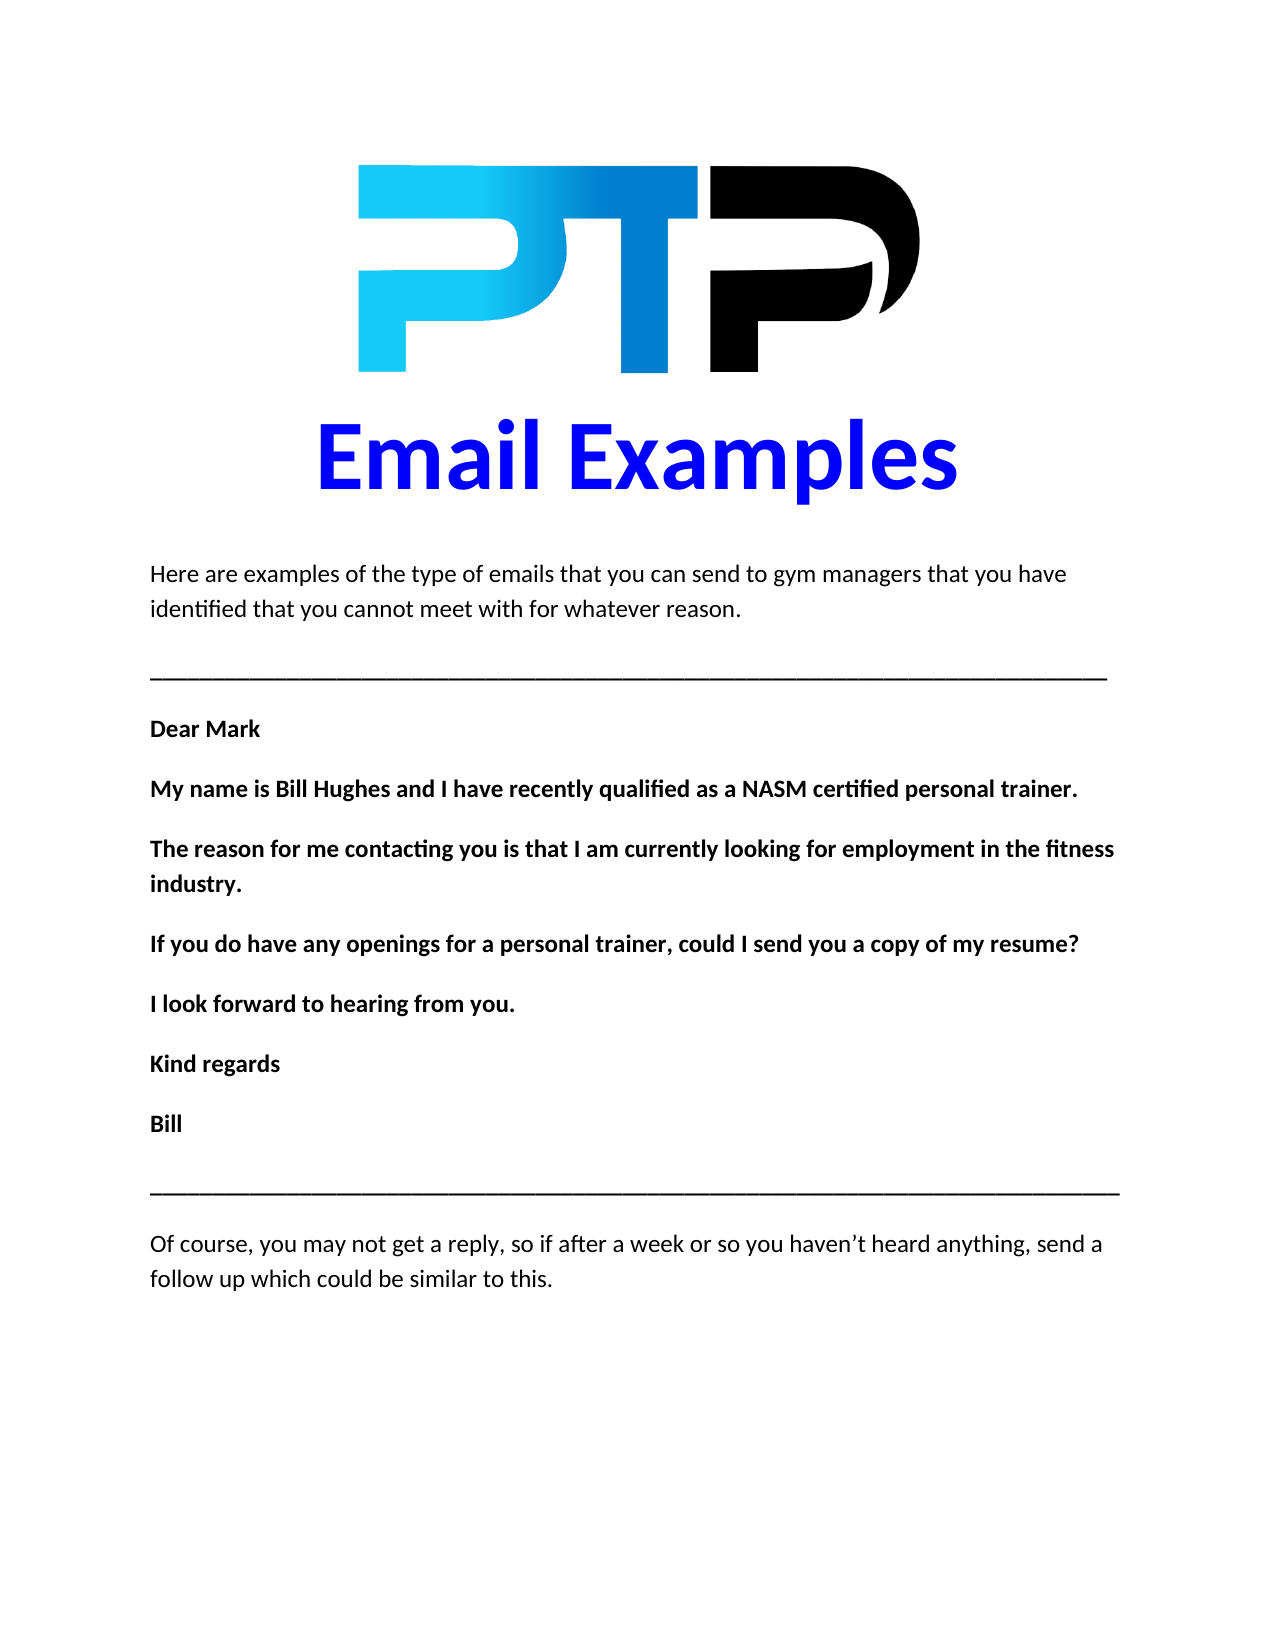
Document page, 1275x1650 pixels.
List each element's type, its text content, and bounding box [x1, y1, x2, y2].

text Kind regards [150, 1048, 1125, 1078]
text If you do have any openings for a personal trainer, could I send you a copy of my resume? [150, 928, 1125, 958]
text _____________________________________________________________________________ [150, 653, 1125, 683]
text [150, 1168, 1125, 1198]
picture [347, 150, 928, 389]
text Here are examples of the type of emails that you can send to gym managers that you have identified that you cannot meet with for whatever reason. [150, 558, 1125, 623]
text I look forward to hearing from you. [150, 988, 1125, 1018]
text The reason for me contacting you is that I am currently looking for employment in the fitness industry. [150, 833, 1125, 898]
text Dear Mark [150, 713, 1125, 743]
text Email Examples [150, 393, 1125, 515]
text My name is Bill Hughes and I have recently qualified as a NASM certified personal trainer. [150, 773, 1125, 803]
text Of course, you may not get a reply, so if after a week or so you haven’t heard anything, send a follow up which could be similar to this. [150, 1228, 1125, 1293]
text Bill [150, 1108, 1125, 1138]
